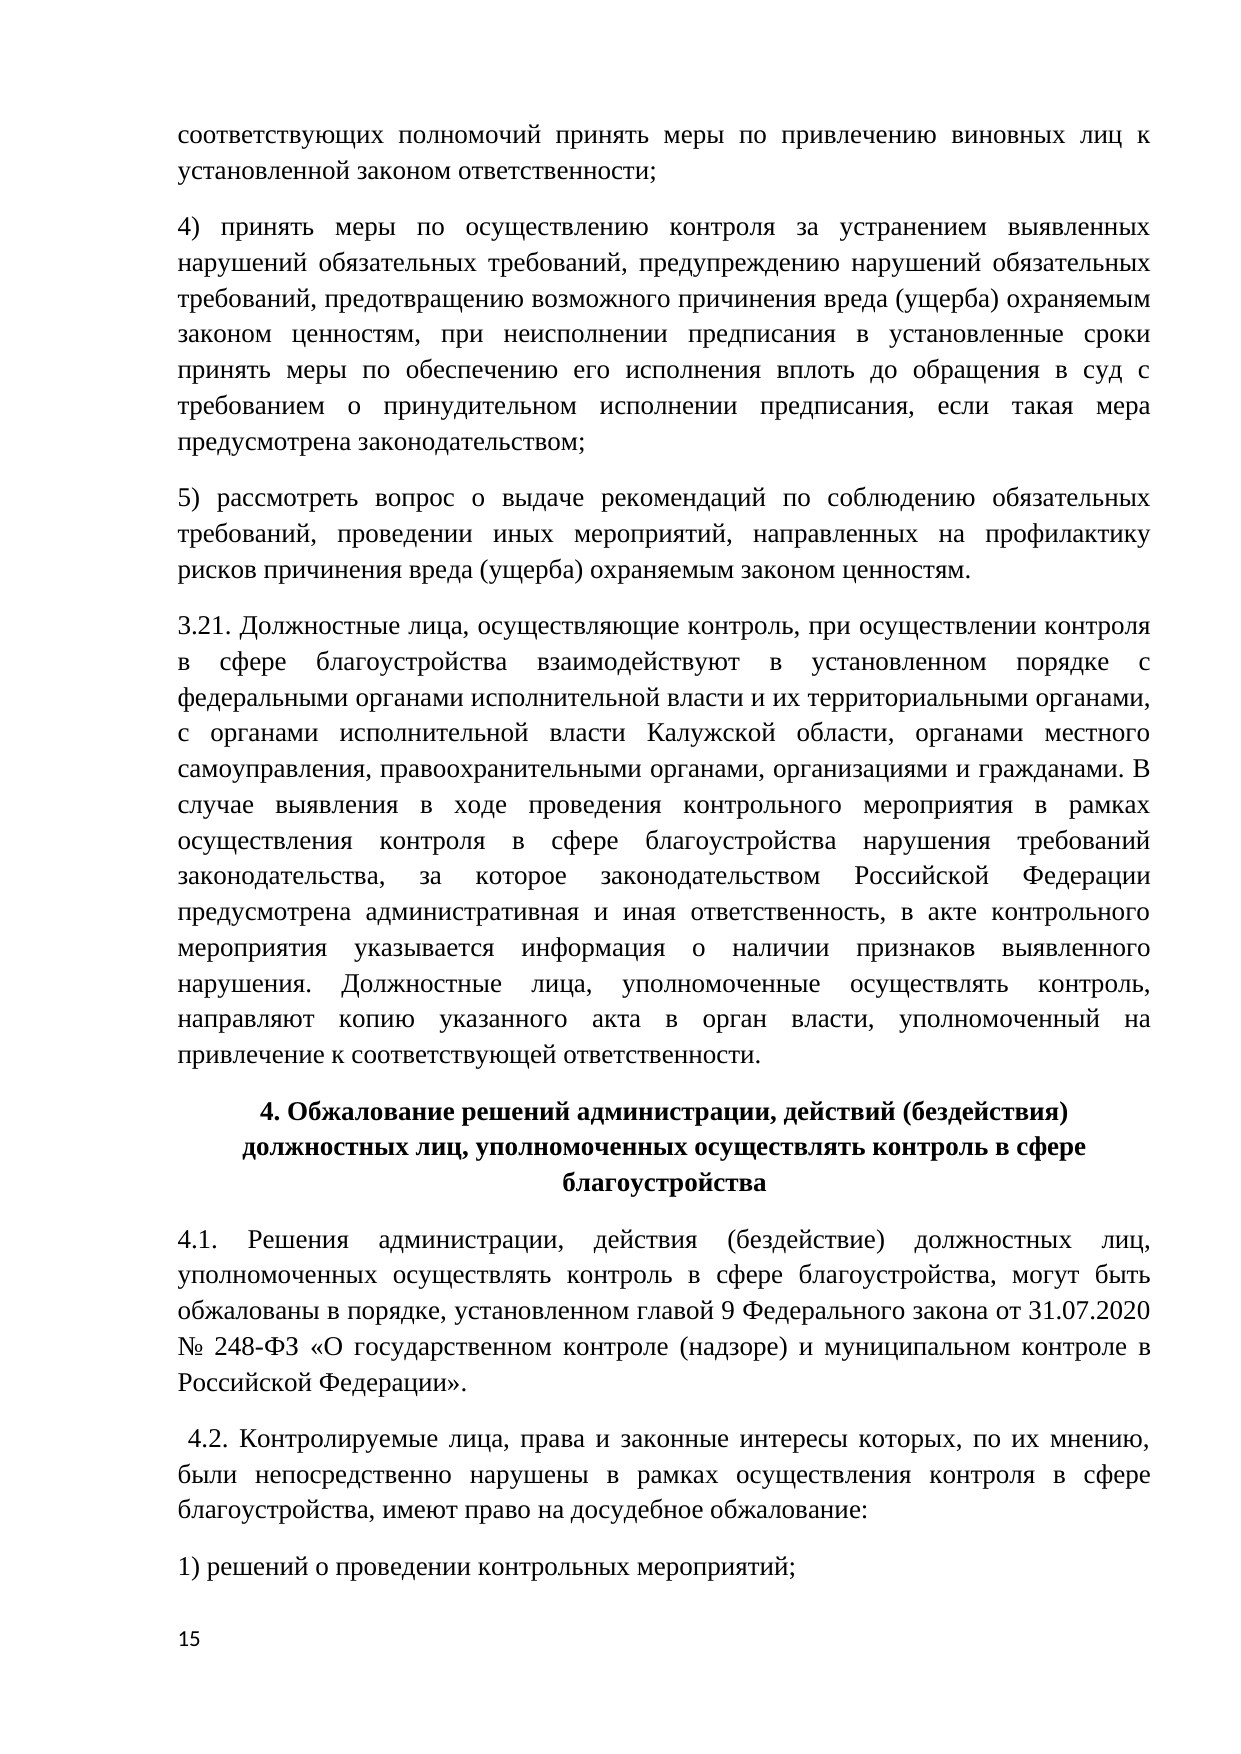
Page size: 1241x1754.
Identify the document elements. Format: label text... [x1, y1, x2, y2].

text 4. Обжалование решений администрации, действий (бездействия) должностных лиц, уполномоченных осуществлять контроль в сфере благоустройства [177, 1095, 1152, 1197]
text 4.1. Решения администрации, действия (бездействие) должностных лиц, уполномоченных осуществлять контроль в сфере благоустройства, могут быть обжалованы в порядке, установленном главой 9 Федерального закона от 31.07.2020 № 248-ФЗ «О государственном контроле (надзоре) и муниципальном контроле в Российской Федерации». [177, 1223, 1152, 1397]
text 5) рассмотреть вопрос о выдаче рекомендаций по соблюдению обязательных требований, проведении иных мероприятий, направленных на профилактику рисков причинения вреда (ущерба) охраняемым законом ценностям. [177, 481, 1152, 584]
text 4.2. Контролируемые лица, права и законные интересы которых, по их мнению, были непосредственно нарушены в рамках осуществления контроля в сфере благоустройства, имеют право на досудебное обжалование: [177, 1422, 1152, 1525]
text 4) принять меры по осуществлению контроля за устранением выявленных нарушений обязательных требований, предупреждению нарушений обязательных требований, предотвращению возможного причинения вреда (ущерба) охраняемым законом ценностям, при неисполнении предписания в установленные сроки принять меры по обеспечению его исполнения вплоть до обращения в суд с требованием о принудительном исполнении предписания, если такая мера предусмотрена законодательством; [177, 210, 1152, 456]
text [177, 118, 1152, 185]
text 3.21. Должностные лица, осуществляющие контроль, при осуществлении контроля в сфере благоустройства взаимодействуют в установленном порядке с федеральными органами исполнительной власти и их территориальными органами, с органами исполнительной власти Калужской области, органами местного самоуправления, правоохранительными органами, организациями и гражданами. В случае выявления в ходе проведения контрольного мероприятия в рамках осуществления контроля в сфере благоустройства нарушения требований законодательства, за которое законодательством Российской Федерации предусмотрена административная и иная ответственность, в акте контрольного мероприятия указывается информация о наличии признаков выявленного нарушения. Должностные лица, уполномоченные осуществлять контроль, направляют копию указанного акта в орган власти, уполномоченный на привлечение к соответствующей ответственности. [177, 609, 1152, 1069]
text 1) решений о проведении контрольных мероприятий; [177, 1550, 1152, 1581]
